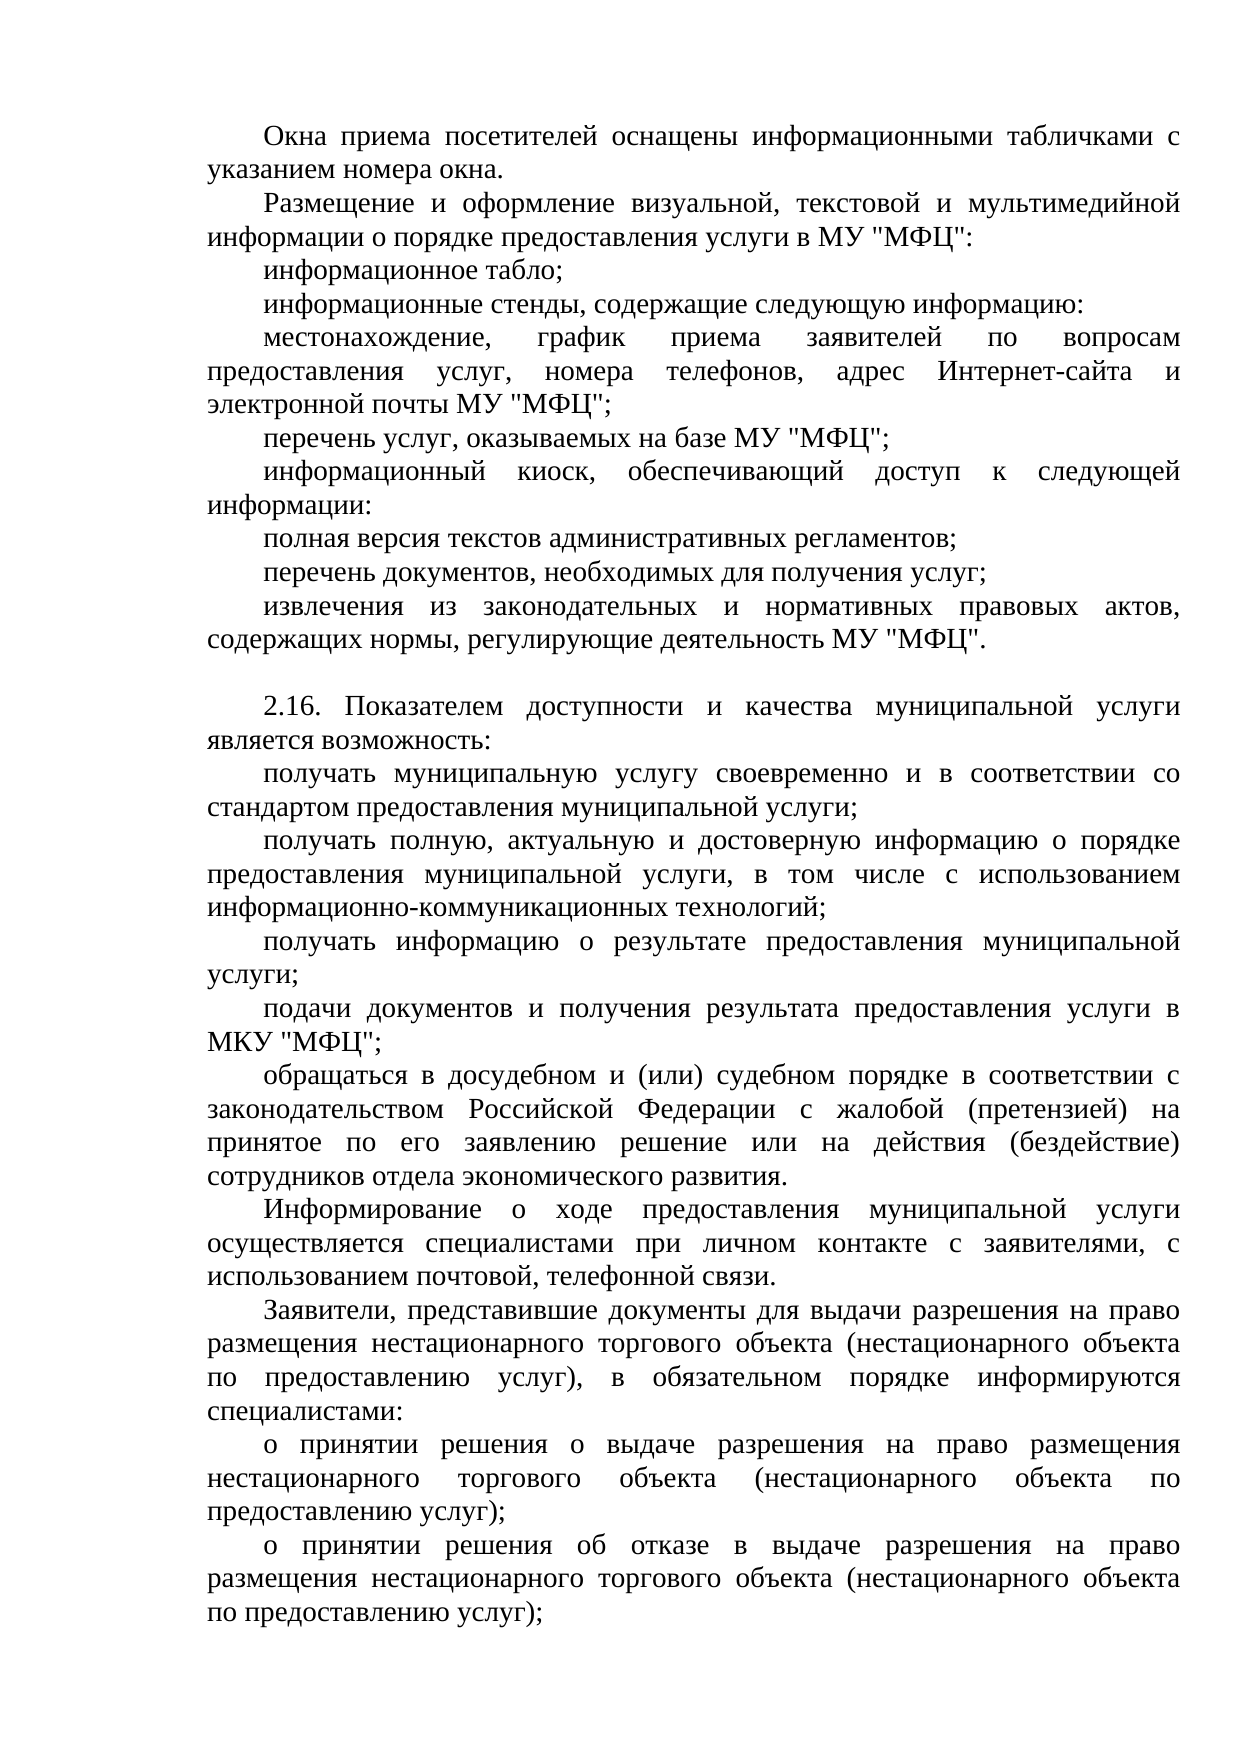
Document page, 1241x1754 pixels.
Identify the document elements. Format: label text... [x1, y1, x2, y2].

text информационные стенды, содержащие следующую информацию: [207, 286, 1181, 319]
text о принятии решения об отказе в выдаче разрешения на право размещения нестационарного торгового объекта (нестационарного объекта по предоставлению услуг); [207, 1527, 1181, 1627]
text обращаться в досудебном и (или) судебном порядке в соответствии с законодательством Российской Федерации с жалобой (претензией) на принятое по его заявлению решение или на действия (бездействие) сотрудников отдела экономического развития. [207, 1057, 1181, 1191]
text Размещение и оформление визуальной, текстовой и мультимедийной информации о порядке предоставления услуги в МУ "МФЦ": [207, 185, 1181, 252]
text 2.16. Показателем доступности и качества муниципальной услуги является возможность: [207, 688, 1181, 755]
text Окна приема посетителей оснащены информационными табличками с указанием номера окна. [207, 118, 1181, 185]
text полная версия текстов административных регламентов; [207, 521, 1181, 554]
text получать полную, актуальную и достоверную информацию о порядке предоставления муниципальной услуги, в том числе с использованием информационно-коммуникационных технологий; [207, 822, 1181, 923]
text информационное табло; [207, 252, 1181, 286]
text извлечения из законодательных и нормативных правовых актов, содержащих нормы, регулирующие деятельность МУ "МФЦ". [207, 588, 1181, 655]
text о принятии решения о выдаче разрешения на право размещения нестационарного торгового объекта (нестационарного объекта по предоставлению услуг); [207, 1426, 1181, 1527]
text информационный киоск, обеспечивающий доступ к следующей информации: [207, 453, 1181, 521]
text получать информацию о результате предоставления муниципальной услуги; [207, 923, 1181, 990]
text подачи документов и получения результата предоставления услуги в МКУ "МФЦ"; [207, 990, 1181, 1057]
text местонахождение, график приема заявителей по вопросам предоставления услуг, номера телефонов, адрес Интернет-сайта и электронной почты МУ "МФЦ"; [207, 319, 1181, 420]
text получать муниципальную услугу своевременно и в соответствии со стандартом предоставления муниципальной услуги; [207, 755, 1181, 822]
text Заявители, представившие документы для выдачи разрешения на право размещения нестационарного торгового объекта (нестационарного объекта по предоставлению услуг), в обязательном порядке информируются специалистами: [207, 1292, 1181, 1426]
text перечень услуг, оказываемых на базе МУ "МФЦ"; [207, 420, 1181, 453]
text перечень документов, необходимых для получения услуг; [207, 554, 1181, 588]
text Информирование о ходе предоставления муниципальной услуги осуществляется специалистами при личном контакте с заявителями, с использованием почтовой, телефонной связи. [207, 1191, 1181, 1292]
